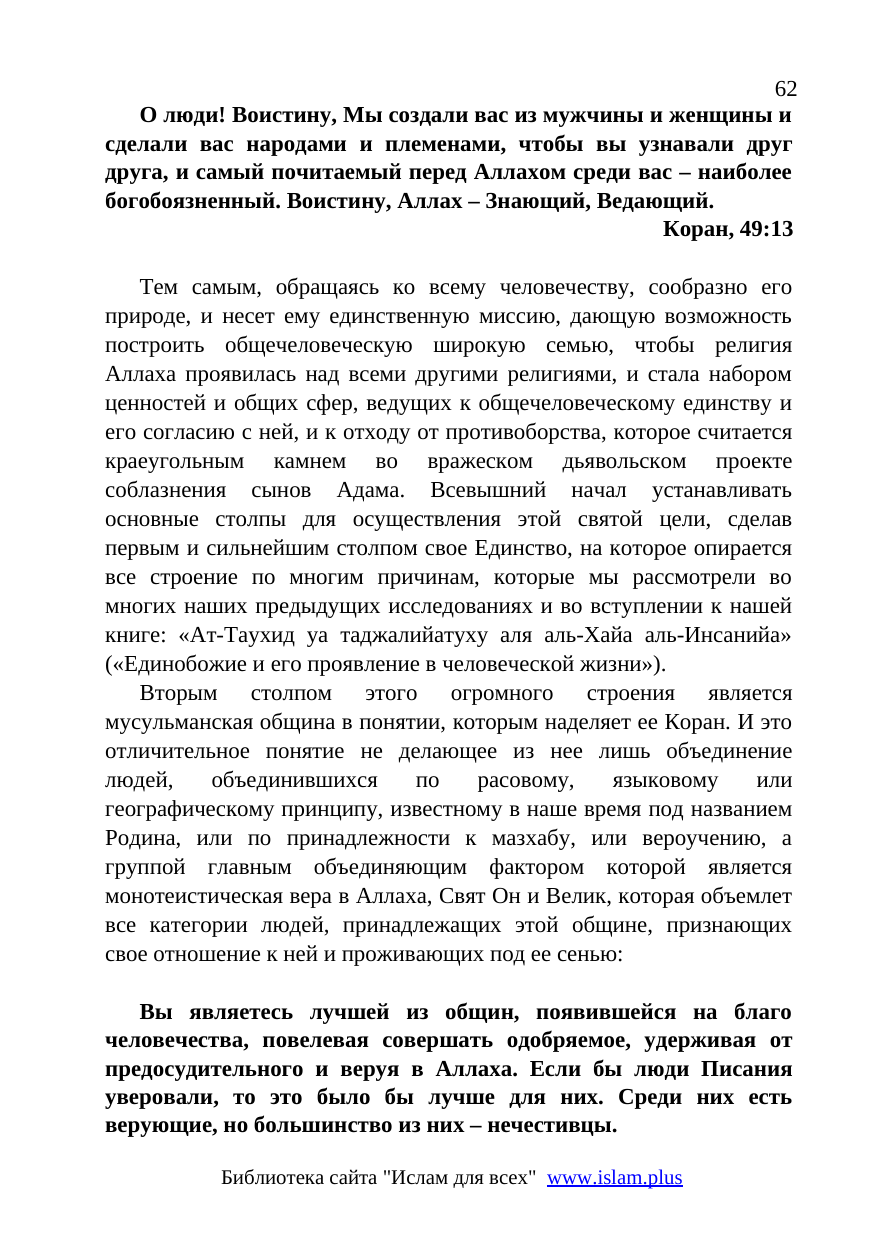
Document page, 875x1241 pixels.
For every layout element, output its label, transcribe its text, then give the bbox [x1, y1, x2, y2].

text Вторым столпом этого огромного строения является мусульманская община в понятии, которым наделяет ее Коран. И это отличительное понятие не делающее из нее лишь объединение людей, объединившихся по расовому, языковому или географическому принципу, известному в наше время под названием Родина, или по принадлежности к мазхабу, или вероучению, а группой главным объединяющим фактором которой является монотеистическая вера в Аллаха, Свят Он и Велик, которая объемлет все категории людей, принадлежащих этой общине, признающих свое отношение к ней и проживающих под ее сенью: [105, 679, 793, 966]
text Вы являетесь лучшей из общин, появившейся на благо человечества, повелевая совершать одобряемое, удерживая от предосудительного и веруя в Аллаха. Если бы люди Писания уверовали, то это было бы лучше для них. Среди них есть верующие, но большинство из них – нечестивцы. [105, 998, 793, 1138]
text О люди! Воистину, Мы создали вас из мужчины и женщины и сделали вас народами и племенами, чтобы вы узнавали друг друга, и самый почитаемый перед Аллахом среди вас – наиболее богобоязненный. Воистину, Аллах – Знающий, Ведающий. [105, 101, 793, 213]
text Коран, 49:13 [106, 215, 793, 242]
text Тем самым, обращаясь ко всему человечеству, сообразно его природе, и несет ему единственную миссию, дающую возможность построить общечеловеческую широкую семью, чтобы религия Аллаха проявилась над всеми другими религиями, и стала набором ценностей и общих сфер, ведущих к общечеловеческому единству и его согласию с ней, и к отходу от противоборства, которое считается краеугольным камнем во вражеском дьявольском проекте соблазнения сынов Адама. Всевышний начал устанавливать основные столпы для осуществления этой святой цели, сделав первым и сильнейшим столпом свое Единство, на которое опирается все строение по многим причинам, которые мы рассмотрели во многих наших предыдущих исследованиях и во вступлении к нашей книге: «Ат-Таухид уа таджалийатуху аля аль-Хайа аль-Инсанийа» («Единобожие и его проявление в человеческой жизни»). [105, 273, 793, 676]
